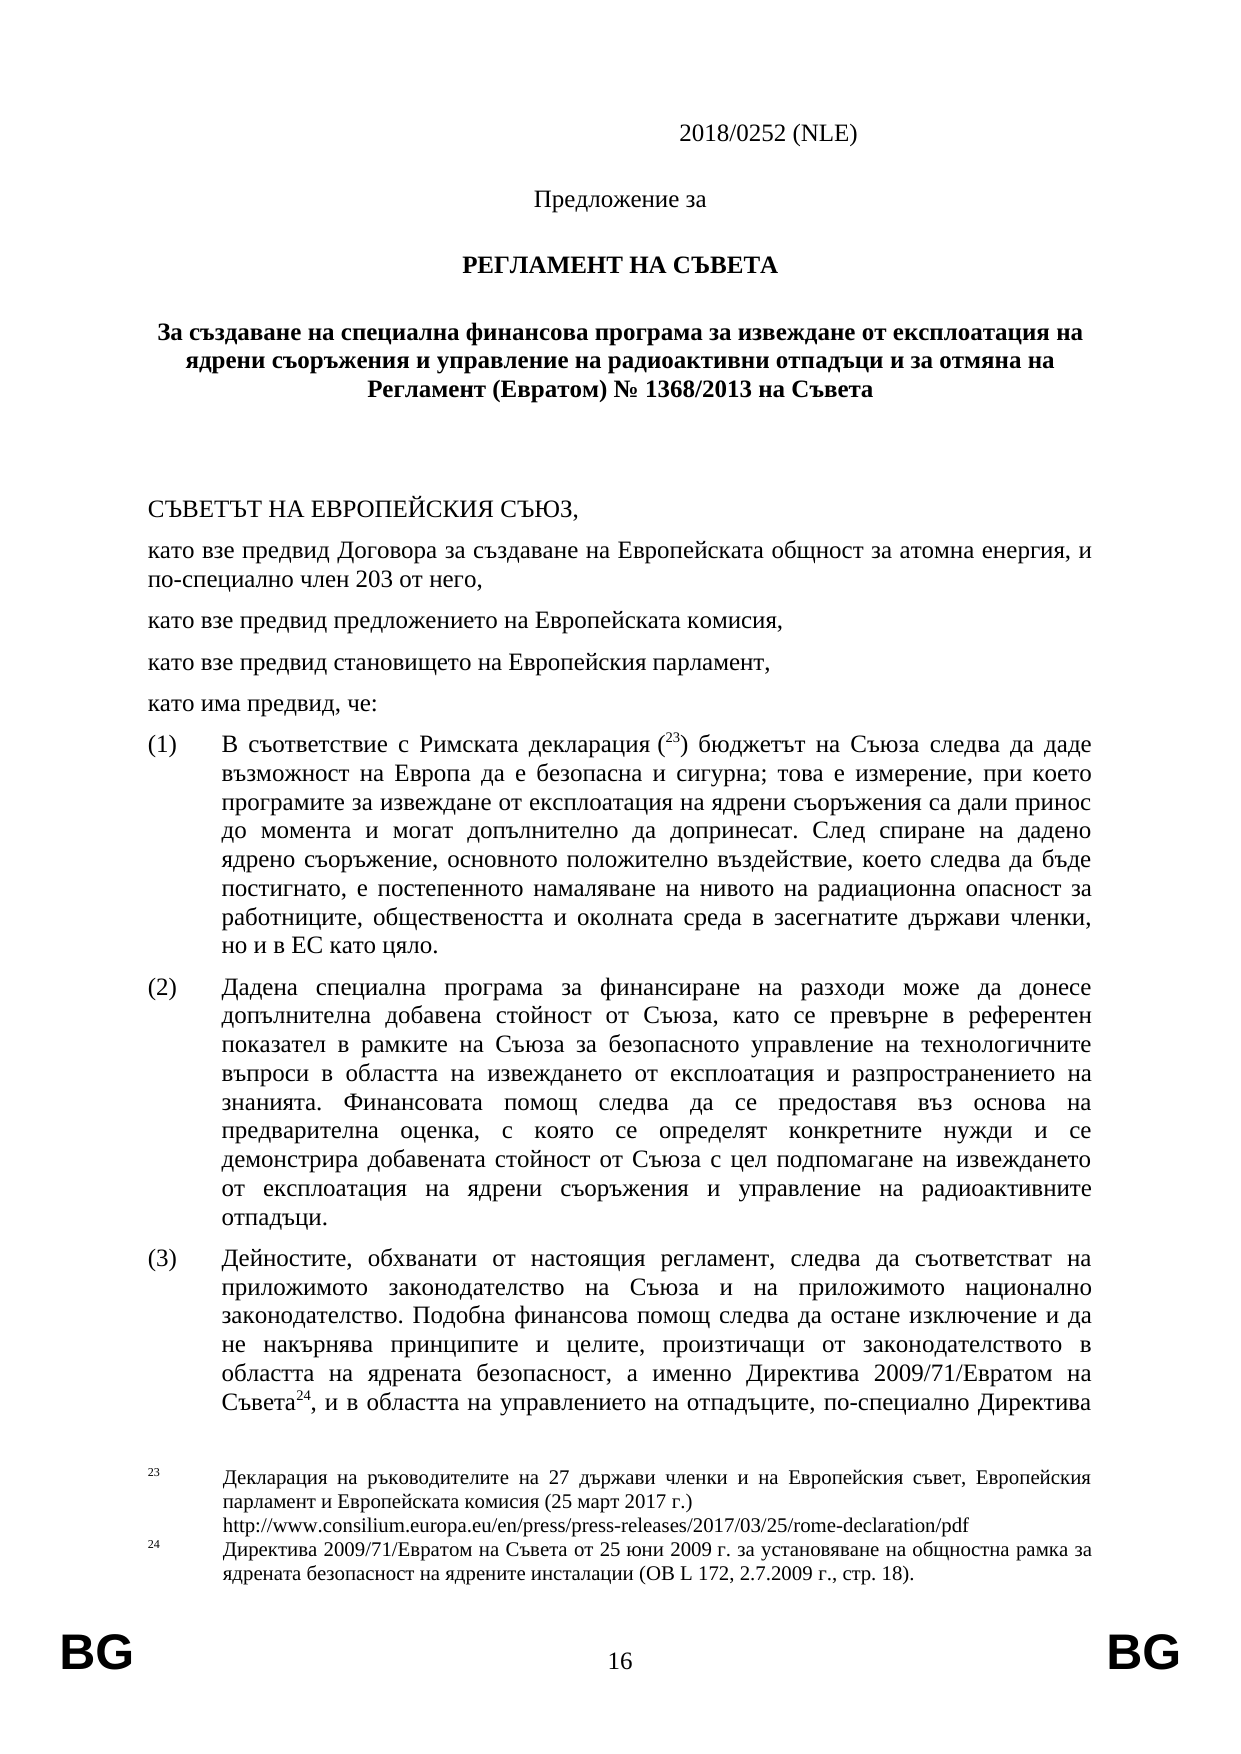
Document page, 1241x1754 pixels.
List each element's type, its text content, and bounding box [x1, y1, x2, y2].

text За създаване на специална финансова програма за извеждане от експлоатация на ядрени съоръжения и управление на радиоактивни отпадъци и за отмяна на Регламент (Евратом) № 1368/2013 на Съвета [148, 317, 1093, 432]
text (1) В съответствие с Римската декларация () бюджетът на Съюза следва да даде възможност на Европа да е безопасна и сигурна; това е измерение, при което програмите за извеждане от експлоатация на ядрени съоръжения са дали принос до момента и могат допълнително да допринесат. След спиране на дадено ядрено съоръжение, основното положително въздействие, което следва да бъде постигнато, е постепенното намаляване на нивото на радиационна опасност за работниците, обществеността и околната среда в засегнатите държави членки, но и в ЕС като цяло. [148, 729, 1093, 959]
text като взе предвид становището на Европейския парламент, [148, 647, 1093, 676]
text като взе предвид Договора за създаване на Европейската общност за атомна енергия, и по-специално член 203 от него, [148, 536, 1093, 593]
text РЕГЛАМЕНТ НА СЪВЕТА [148, 251, 1093, 279]
text като има предвид, че: [148, 688, 1093, 717]
text като взе предвид предложението на Европейската комисия, [148, 606, 1093, 634]
text (2) Дадена специална програма за финансиране на разходи може да донесе допълнителна добавена стойност от Съюза, като се превърне в референтен показател в рамките на Съюза за безопасното управление на технологичните въпроси в областта на извеждането от експлоатация и разпространението на знанията. Финансовата помощ следва да се предоставя въз основа на предварителна оценка, с която се определят конкретните нужди и се демонстрира добавената стойност от Съюза с цел подпомагане на извеждането от експлоатация на ядрени съоръжения и управление на радиоактивните отпадъци. [148, 972, 1093, 1231]
text Предложение за [148, 184, 1093, 213]
text 2018/0252 (NLE) [679, 118, 1093, 147]
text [148, 1243, 1093, 1416]
text СЪВЕТЪТ НА ЕВРОПЕЙСКИЯ СЪЮЗ, [148, 494, 1093, 523]
